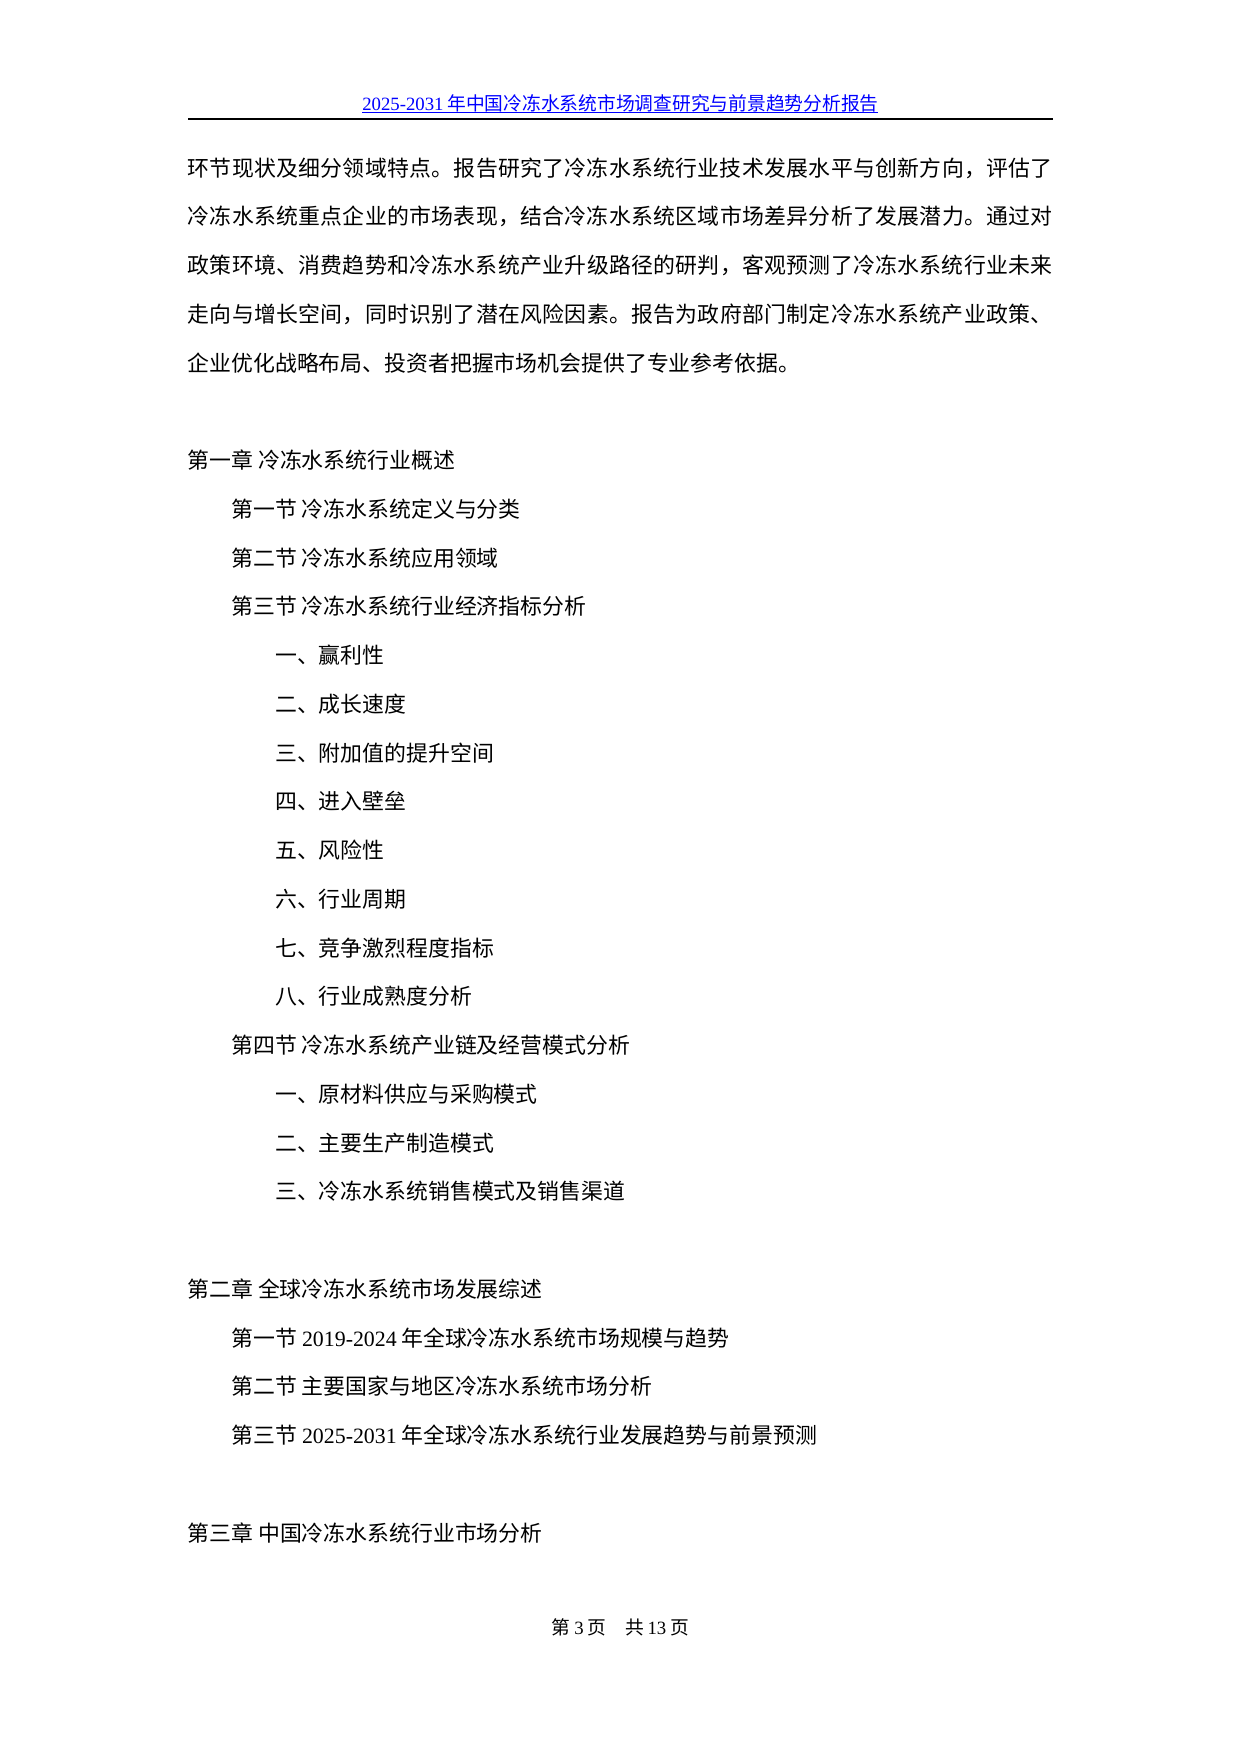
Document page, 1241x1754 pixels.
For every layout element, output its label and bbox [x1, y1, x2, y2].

text [187, 150, 1053, 1548]
